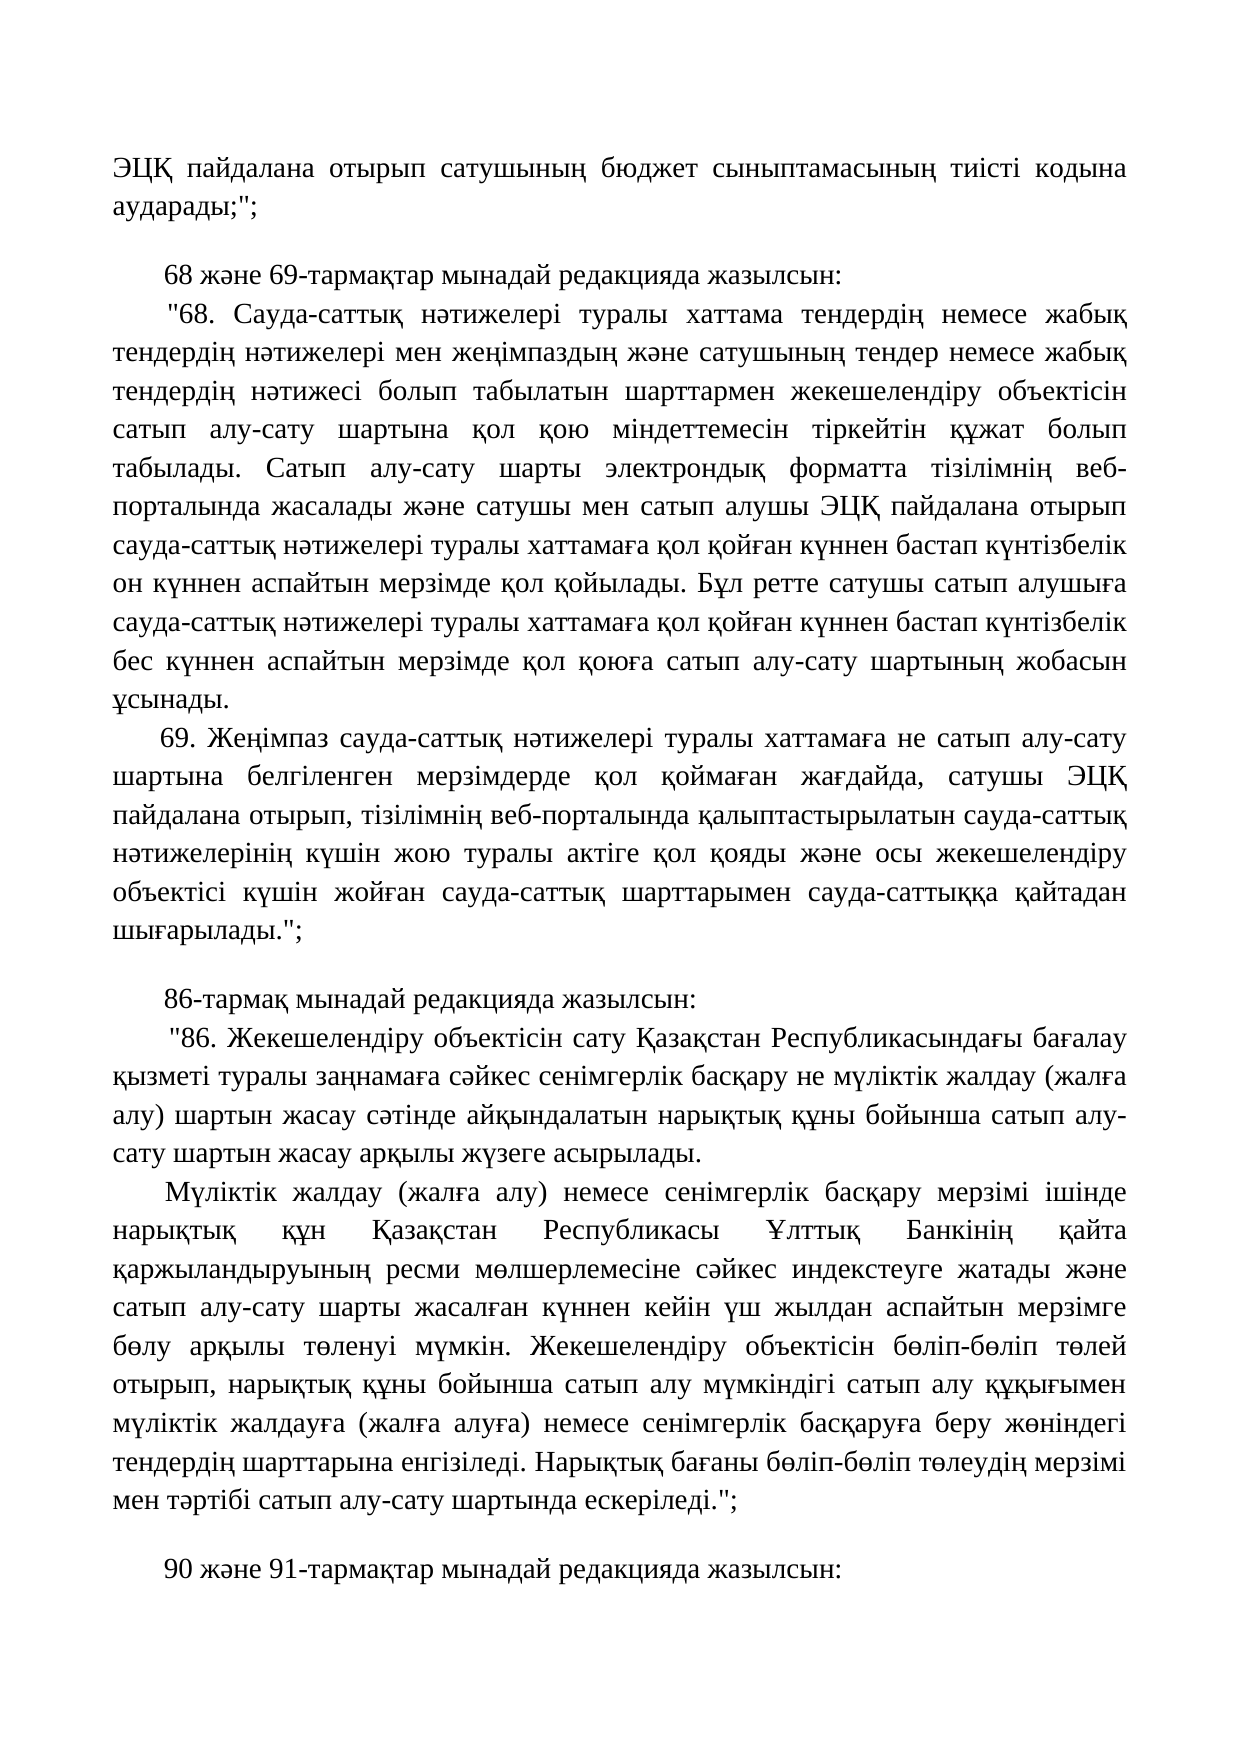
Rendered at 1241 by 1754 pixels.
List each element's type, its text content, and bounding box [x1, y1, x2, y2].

text 86-тармақ мынадай редакцияда жазылсын: [112, 981, 1128, 1015]
text "86. Жекешелендіру объектісін сату Қазақстан Республикасындағы бағалау қызметі туралы заңнамаға сәйкес сенімгерлік басқару не мүлiктiк жалдау (жалға алу) шартын жасау сәтінде айқындалатын нарықтық құны бойынша сатып алу-сату шартын жасау арқылы жүзеге асырылады. [112, 1020, 1128, 1169]
text 90 және 91-тармақтар мынадай редакцияда жазылсын: [112, 1551, 1128, 1584]
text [112, 150, 1128, 222]
text Мүлiктiк жалдау (жалға алу) немесе сенімгерлік басқару мерзімі ішінде нарықтық құн Қазақстан Республикасы Ұлттық Банкінің қайта қаржыландыруының ресми мөлшерлемесіне сәйкес индекстеуге жатады және сатып алу-сату шарты жасалған күннен кейін үш жылдан аспайтын мерзімге бөлу арқылы төленуі мүмкін. Жекешелендіру объектісін бөліп-бөліп төлей отырып, нарықтық құны бойынша сатып алу мүмкіндігі сатып алу құқығымен мүлiктiк жалдауға (жалға алуға) немесе сенімгерлік басқаруға беру жөніндегі тендердің шарттарына енгізіледі. Нарықтық бағаны бөліп-бөліп төлеудің мерзімі мен тәртібі сатып алу-сату шартында ескеріледі."; [112, 1174, 1128, 1516]
text "68. Сауда-саттық нәтижелерi туралы хаттама тендердің немесе жабық тендердің нәтижелерi мен жеңiмпаздың және сатушының тендер немесе жабық тендердің нәтижесi болып табылатын шарттармен жекешелендiру объектiсiн сатып алу-сату шартына қол қою міндеттемесін тiркейтiн құжат болып табылады. Сатып алу-сату шарты электрондық форматта тізілімнің веб-порталында жасалады және сатушы мен сатып алушы ЭЦҚ пайдалана отырып сауда-саттық нәтижелері туралы хаттамаға қол қойған күннен бастап күнтізбелік он күннен аспайтын мерзімде қол қойылады. Бұл ретте сатушы сатып алушыға сауда-саттық нәтижелері туралы хаттамаға қол қойған күннен бастап күнтізбелік бес күннен аспайтын мерзімде қол қоюға сатып алу-сату шартының жобасын ұсынады. [112, 296, 1128, 715]
text 68 және 69-тармақтар мынадай редакцияда жазылсын: [112, 257, 1128, 291]
text 69. Жеңімпаз сауда-саттық нәтижелері туралы хаттамаға не сатып алу-сату шартына белгіленген мерзімдерде қол қоймаған жағдайда, сатушы ЭЦҚ пайдалана отырып, тізілімнің веб-порталында қалыптастырылатын сауда-саттық нәтижелерінің күшін жою туралы актіге қол қояды және осы жекешелендіру объектісі күшін жойған сауда-саттық шарттарымен сауда-саттыққа қайтадан шығарылады."; [112, 720, 1128, 946]
